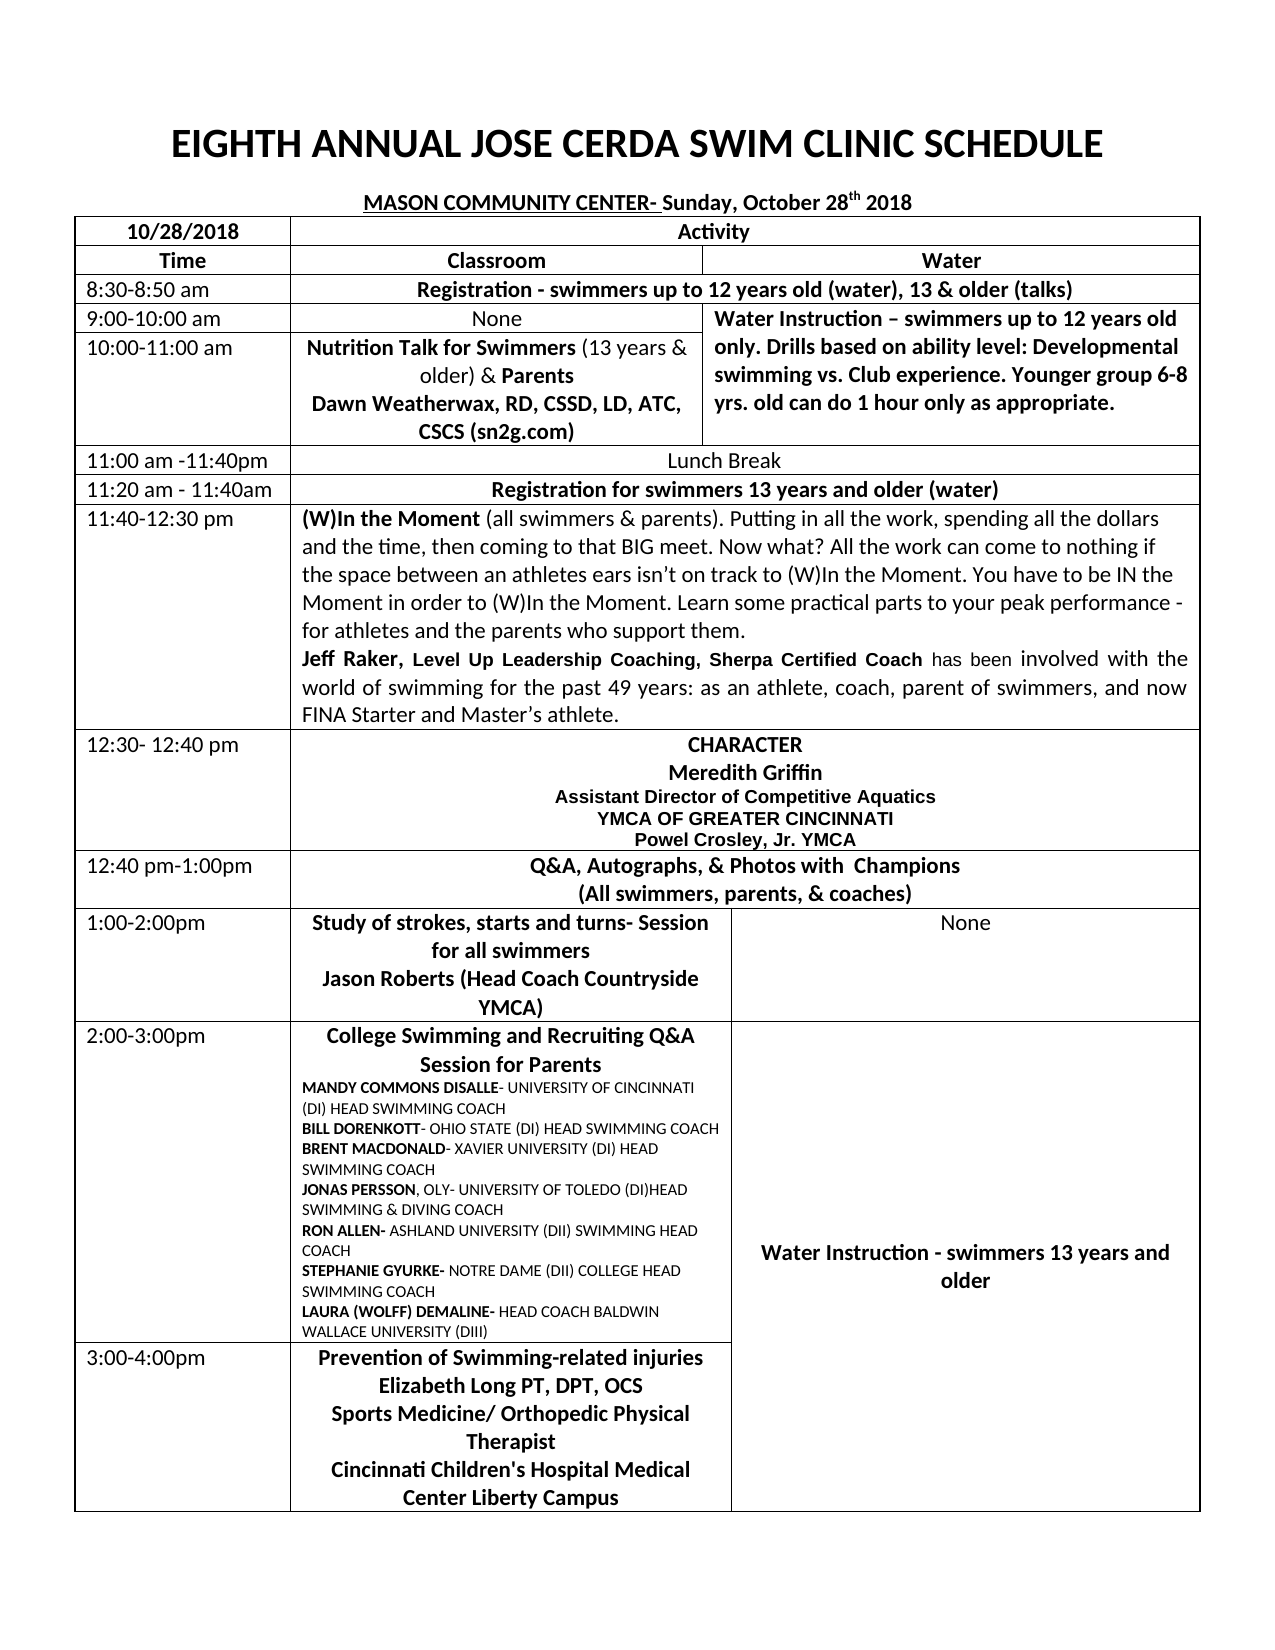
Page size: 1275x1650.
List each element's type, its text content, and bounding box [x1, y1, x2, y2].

table_cell 1:00-2:00pm [76, 909, 290, 1021]
table_cell Registration for swimmers 13 years and older (water) [291, 475, 1199, 503]
table_cell Water [703, 246, 1199, 274]
table_cell 11:20 am - 11:40am [76, 475, 290, 503]
table_cell (W)In the Moment (all swimmers & parents). Putting in all the work, spending all the dollars and the time, then coming to that BIG meet. Now what? All the work can come to nothing if the space between an athletes ears isn’t on track to (W)In the Moment. You have to be IN the Moment in order to (W)In the Moment. Learn some practical parts to your peak performance - for athletes and the parents who support them. Jeff Raker, Level Up Leadership Coaching, Sherpa Certified Coach has been involved with the world of swimming for the past 49 years: as an athlete, coach, parent of swimmers, and now FINA Starter and Master’s athlete. [291, 505, 1199, 729]
table_cell Registration - swimmers up to 12 years old (water), 13 & older (talks) [291, 275, 1199, 303]
text MASON COMMUNITY CENTER- Sunday, October 28th 2018 [150, 188, 1125, 216]
table_cell College Swimming and Recruiting Q&A Session for Parents MANDY COMMONS DISALLE- UNIVERSITY OF CINCINNATI (DI) HEAD SWIMMING COACH BILL DORENKOTT- OHIO STATE (DI) HEAD SWIMMING COACH BRENT MACDONALD- XAVIER UNIVERSITY (DI) HEAD SWIMMING COACH JONAS PERSSON, OLY- UNIVERSITY OF TOLEDO (DI)HEAD SWIMMING & DIVING COACH RON ALLEN- ASHLAND UNIVERSITY (DII) SWIMMING HEAD COACH STEPHANIE GYURKE- NOTRE DAME (DII) COLLEGE HEAD SWIMMING COACH LAURA (WOLFF) DEMALINE- HEAD COACH BALDWIN WALLACE UNIVERSITY (DIII) [291, 1022, 731, 1342]
table_cell 10:00-11:00 am [76, 333, 290, 445]
table_cell Water Instruction - swimmers 13 years and older [732, 1022, 1199, 1511]
text EIGHTH ANNUAL JOSE CERDA SWIM CLINIC SCHEDULE [150, 117, 1125, 168]
table_cell None [732, 909, 1199, 1021]
table_cell Study of strokes, starts and turns- Session for all swimmers Jason Roberts (Head Coach Countryside YMCA) [291, 909, 731, 1021]
table_cell Time [76, 246, 290, 274]
table_cell 9:00-10:00 am [76, 304, 290, 332]
table_cell 11:00 am -11:40pm [76, 446, 290, 474]
table_cell Lunch Break [291, 446, 1199, 474]
table_cell Q&A, Autographs, & Photos with Champions (All swimmers, parents, & coaches) [291, 851, 1199, 907]
table_cell Nutrition Talk for Swimmers (13 years & older) & Parents Dawn Weatherwax, RD, CSSD, LD, ATC, CSCS (sn2g.com) [291, 333, 702, 445]
table_cell 12:30- 12:40 pm [76, 730, 290, 850]
table_cell 3:00-4:00pm [76, 1343, 290, 1511]
table_cell CHARACTER Meredith Griffin Assistant Director of Competitive Aquatics YMCA OF GREATER CINCINNATI Powel Crosley, Jr. YMCA [291, 730, 1199, 850]
table_cell Classroom [291, 246, 702, 274]
table_header 10/28/2018 [76, 217, 290, 245]
table_cell Water Instruction – swimmers up to 12 years old only. Drills based on ability level: Developmental swimming vs. Club experience. Younger group 6-8 yrs. old can do 1 hour only as appropriate. [703, 304, 1199, 445]
table_cell Prevention of Swimming-related injuries Elizabeth Long PT, DPT, OCS Sports Medicine/ Orthopedic Physical Therapist Cincinnati Children's Hospital Medical Center Liberty Campus [291, 1343, 731, 1511]
table_cell None [291, 304, 702, 332]
table_cell 8:30-8:50 am [76, 275, 290, 303]
table_header Activity [291, 217, 1199, 245]
table_cell 11:40-12:30 pm [76, 505, 290, 729]
table_cell 12:40 pm-1:00pm [76, 851, 290, 907]
table_cell 2:00-3:00pm [76, 1022, 290, 1342]
